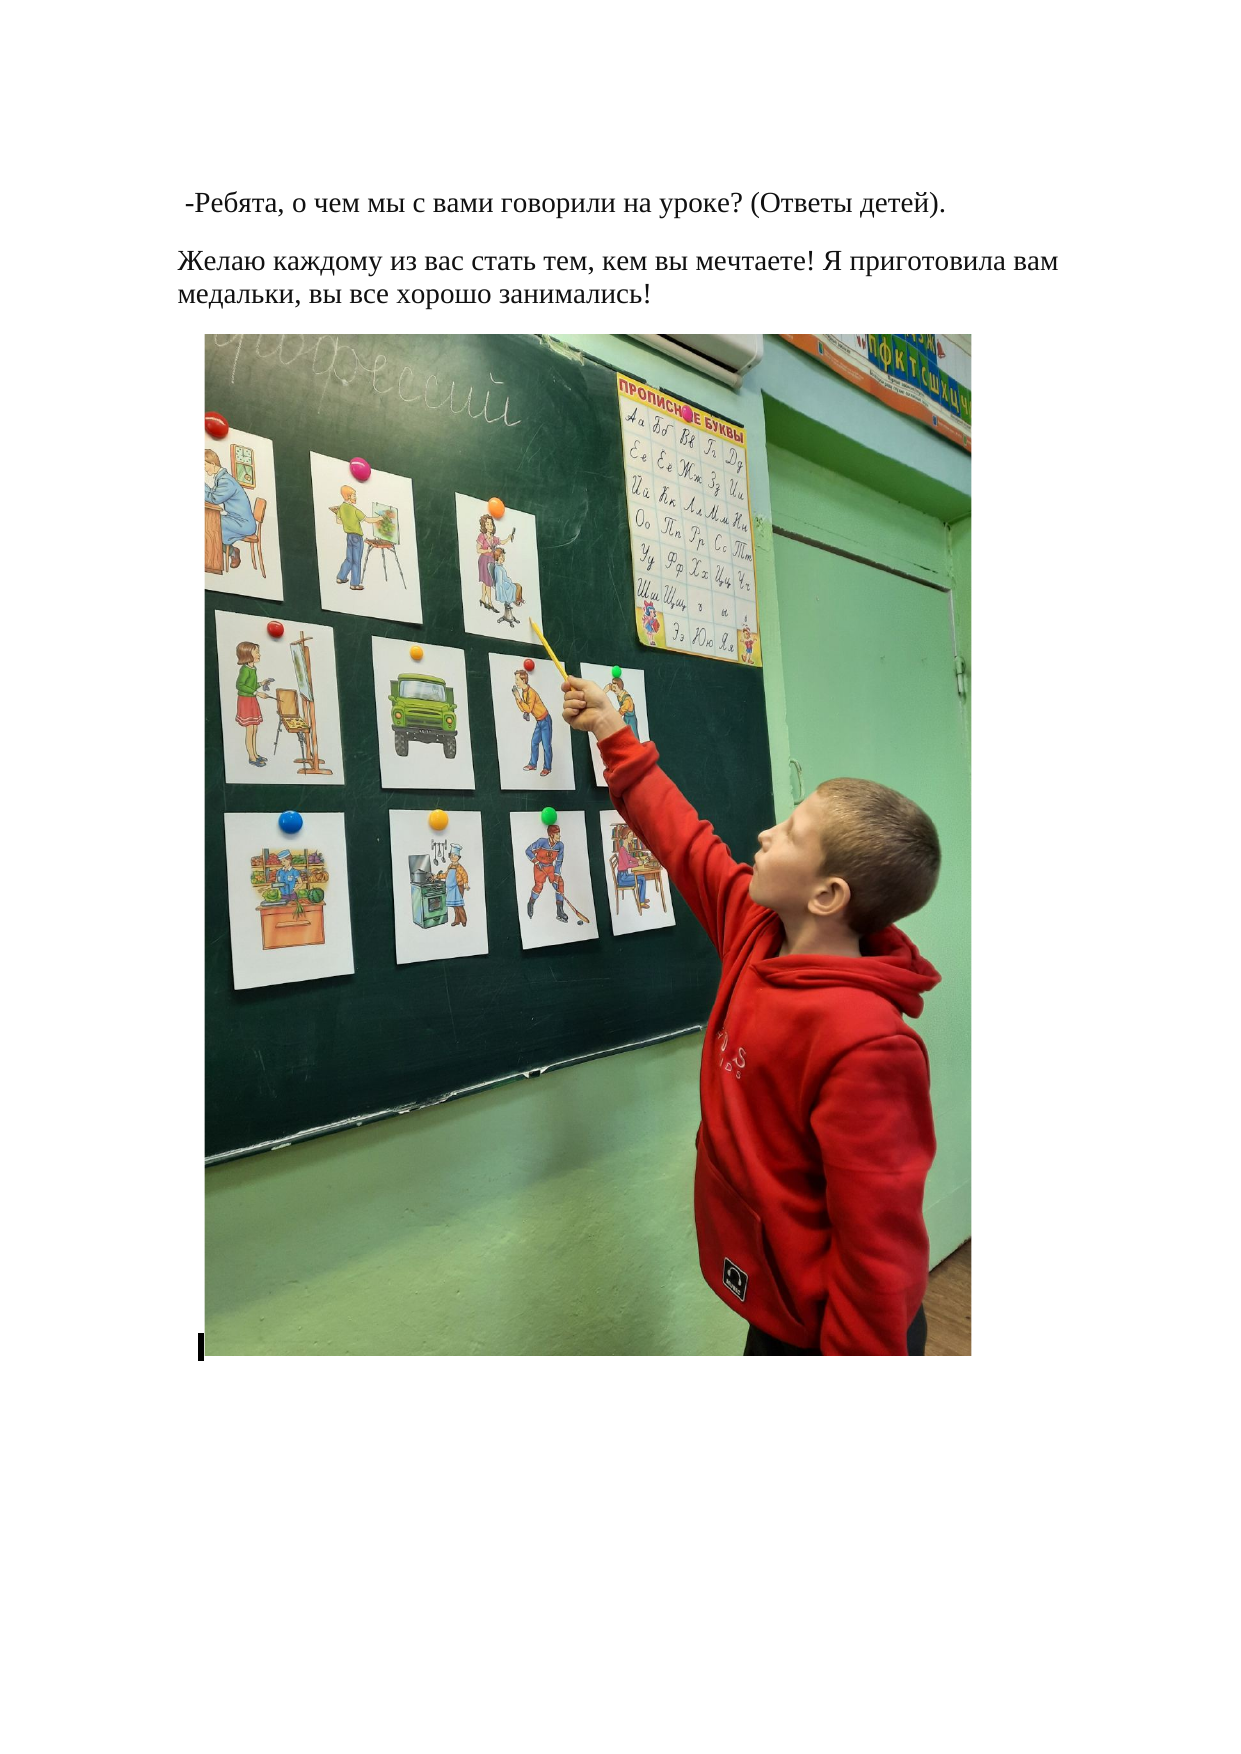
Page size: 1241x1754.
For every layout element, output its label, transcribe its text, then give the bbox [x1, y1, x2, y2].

text Желаю каждому из вас стать тем, кем вы мечтаете! Я приготовила вам медальки, вы все хорошо занимались! [177, 243, 1152, 310]
text -Ребята, о чем мы с вами говорили на уроке? (Ответы детей). [177, 185, 1152, 219]
picture [204, 334, 972, 1356]
